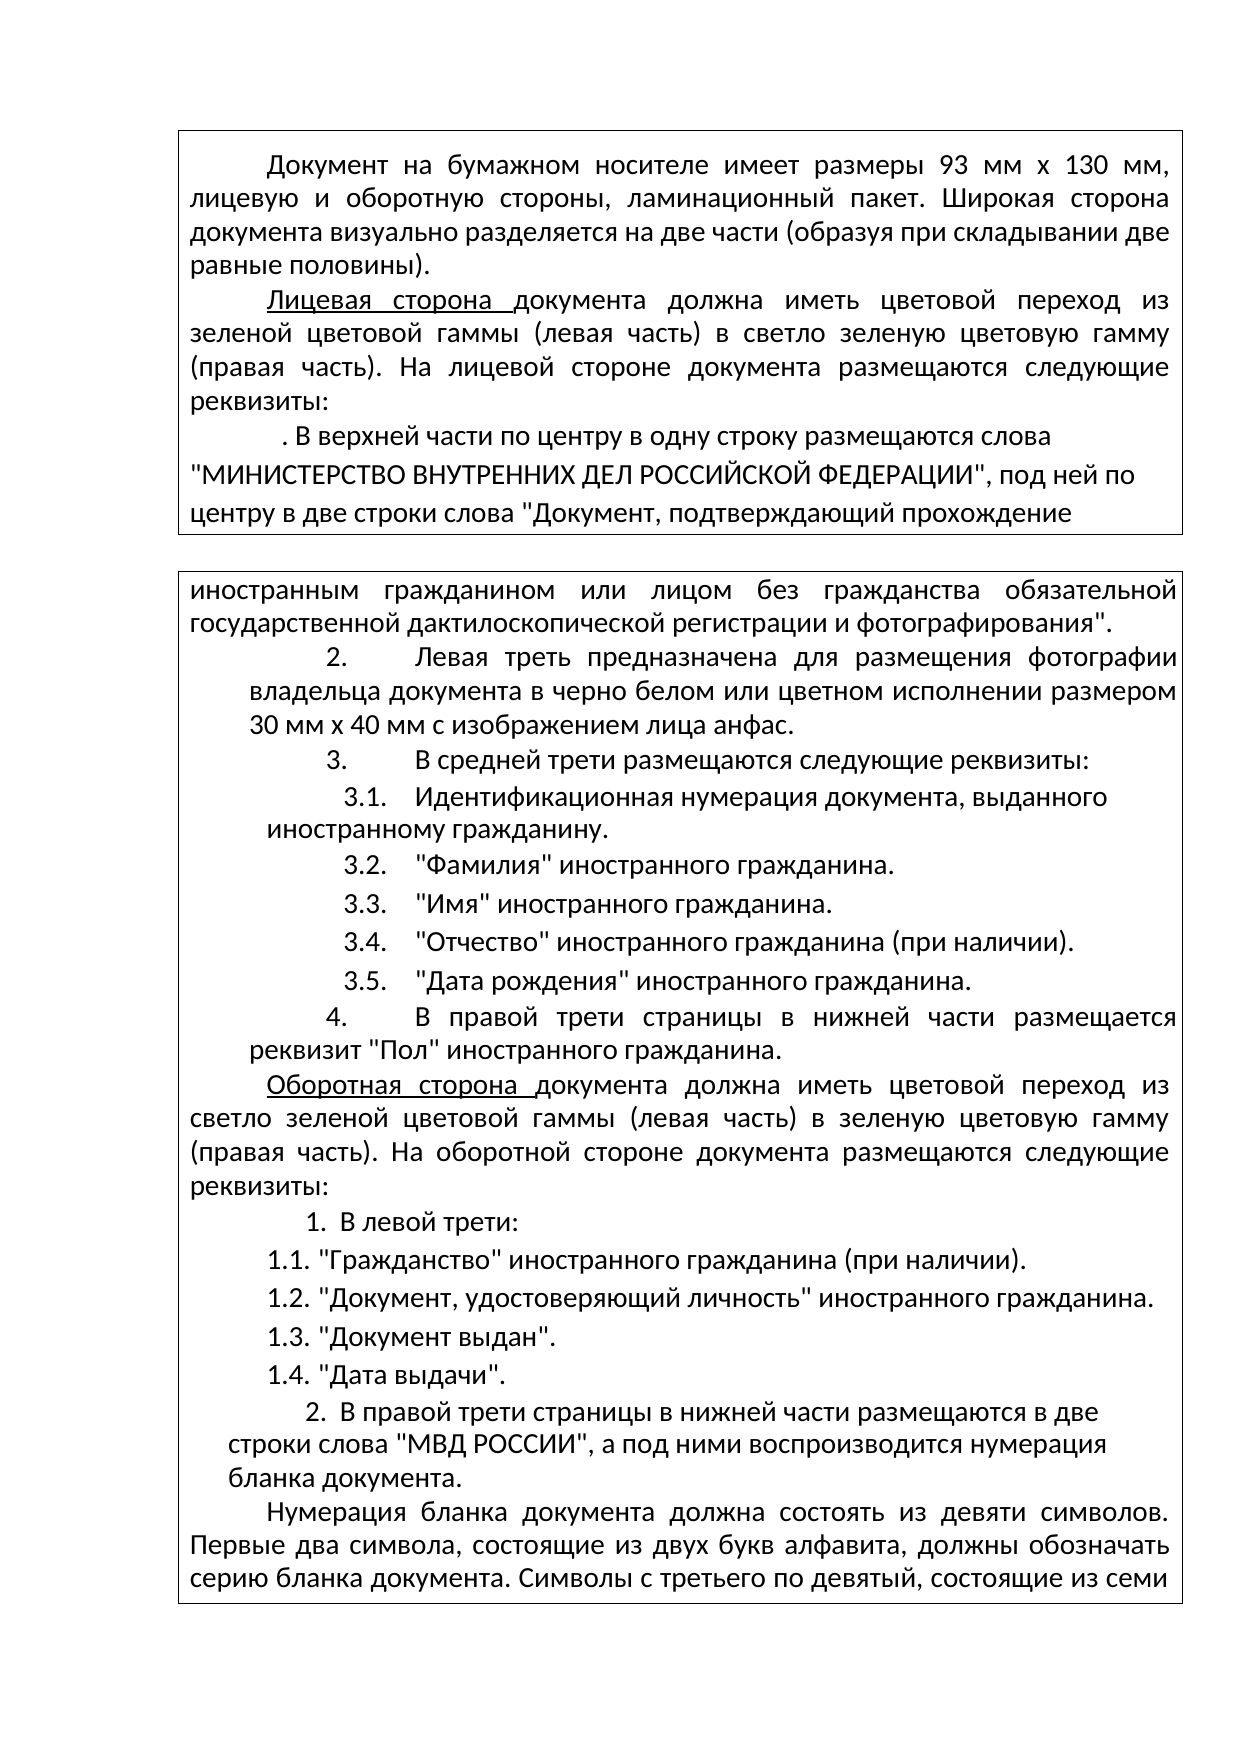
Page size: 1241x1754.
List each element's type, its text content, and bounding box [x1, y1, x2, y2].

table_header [179, 572, 1182, 1603]
table_cell Документ на бумажном носителе имеет размеры 93 мм x 130 мм, лицевую и оборотную стороны, ламинационный пакет. Широкая сторона документа визуально разделяется на две части (образуя при складывании две равные половины). Лицевая сторона документа должна иметь цветовой переход из зеленой цветовой гаммы (левая часть) в светло зеленую цветовую гамму (правая часть). На лицевой стороне документа размещаются следующие реквизиты: . В верхней части по центру в одну строку размещаются слова "МИНИСТЕРСТВО ВНУТРЕННИХ ДЕЛ РОССИЙСКОЙ ФЕДЕРАЦИИ", под ней по центру в две строки слова "Документ, подтверждающий прохождение [179, 131, 1182, 534]
